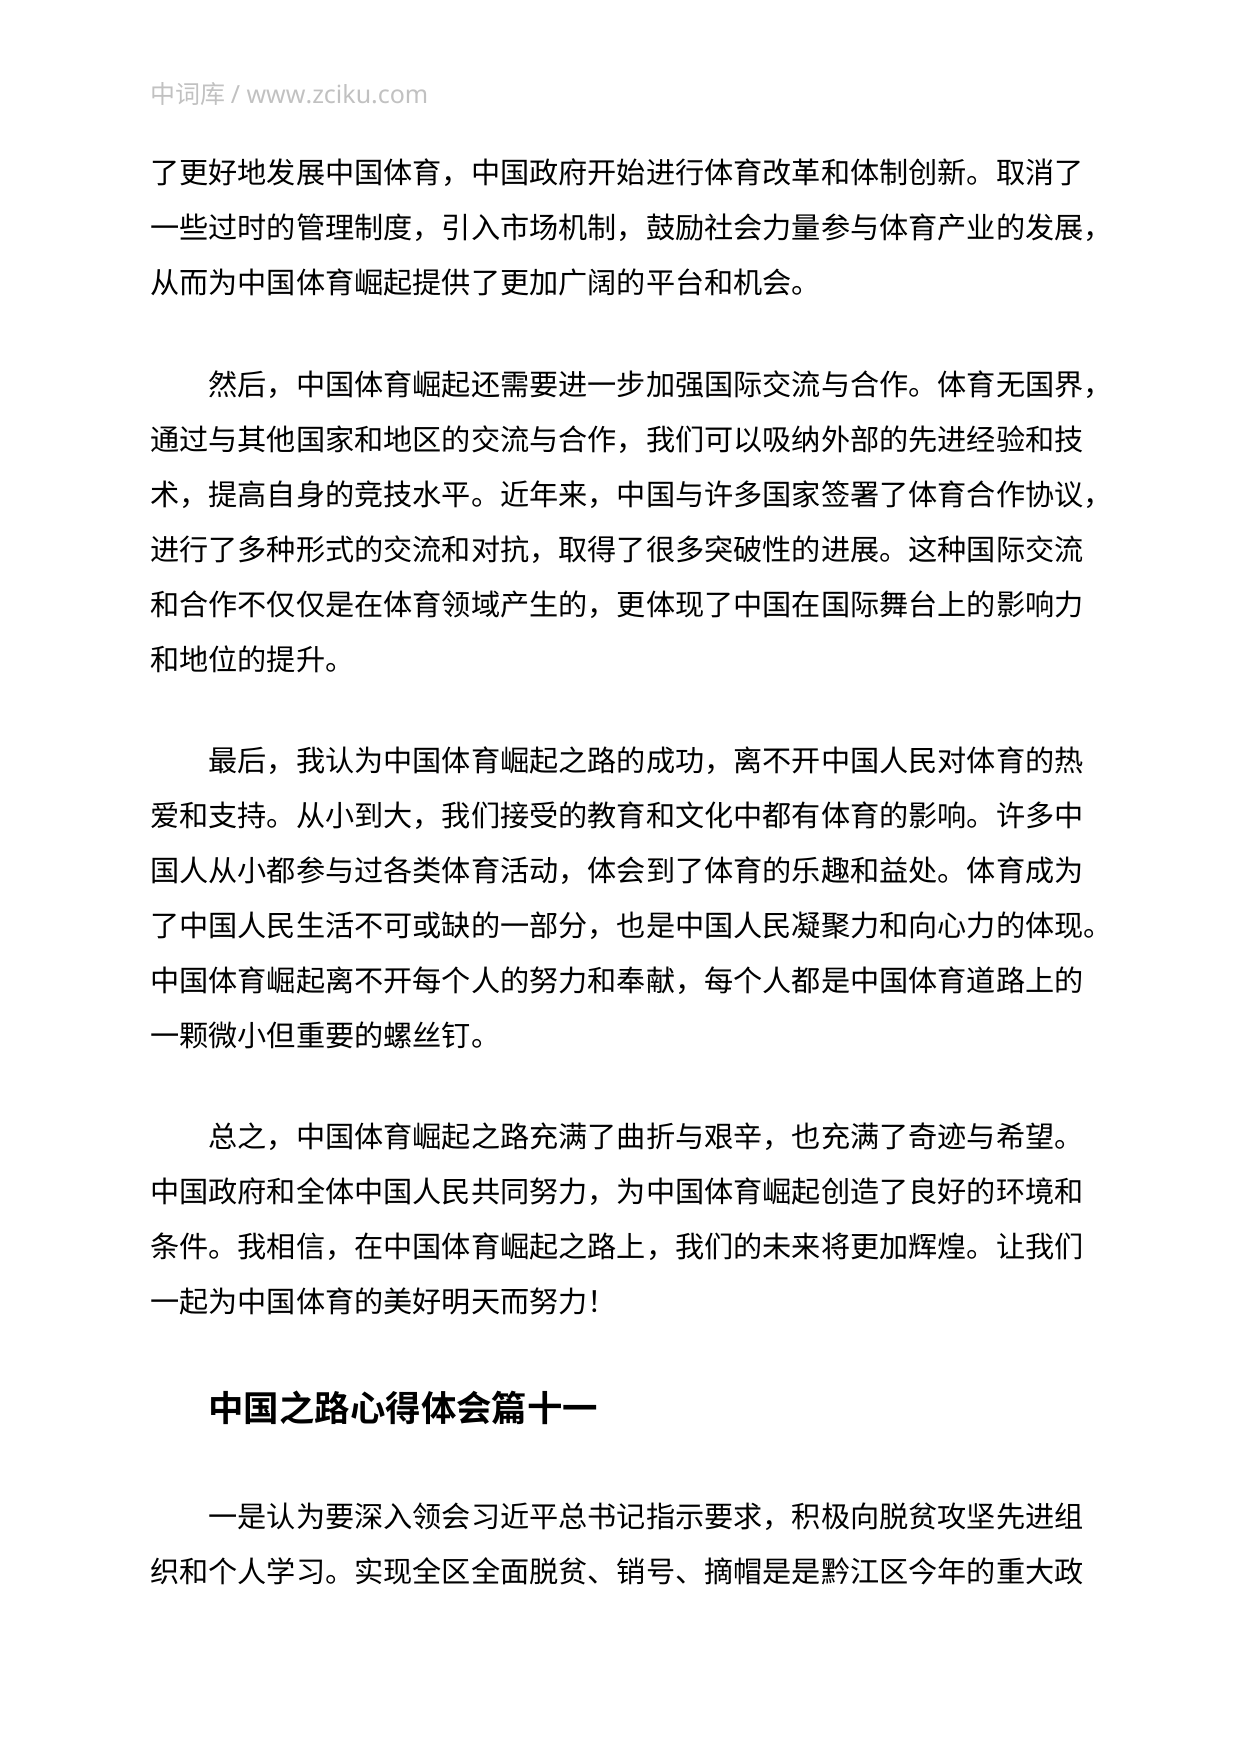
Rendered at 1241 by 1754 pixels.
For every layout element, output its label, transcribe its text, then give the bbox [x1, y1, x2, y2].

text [150, 150, 1090, 302]
text 最后，我认为中国体育崛起之路的成功，离不开中国人民对体育的热爱和支持。从小到大，我们接受的教育和文化中都有体育的影响。许多中国人从小都参与过各类体育活动，体会到了体育的乐趣和益处。体育成为了中国人民生活不可或缺的一部分，也是中国人民凝聚力和向心力的体现。中国体育崛起离不开每个人的努力和奉献，每个人都是中国体育道路上的一颗微小但重要的螺丝钉。 [150, 738, 1090, 1054]
text 中国之路心得体会篇十一 [150, 1381, 1090, 1432]
text 然后，中国体育崛起还需要进一步加强国际交流与合作。体育无国界，通过与其他国家和地区的交流与合作，我们可以吸纳外部的先进经验和技术，提高自身的竞技水平。近年来，中国与许多国家签署了体育合作协议，进行了多种形式的交流和对抗，取得了很多突破性的进展。这种国际交流和合作不仅仅是在体育领域产生的，更体现了中国在国际舞台上的影响力和地位的提升。 [150, 362, 1090, 678]
text 总之，中国体育崛起之路充满了曲折与艰辛，也充满了奇迹与希望。中国政府和全体中国人民共同努力，为中国体育崛起创造了良好的环境和条件。我相信，在中国体育崛起之路上，我们的未来将更加辉煌。让我们一起为中国体育的美好明天而努力！ [150, 1114, 1090, 1321]
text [150, 1494, 1090, 1591]
